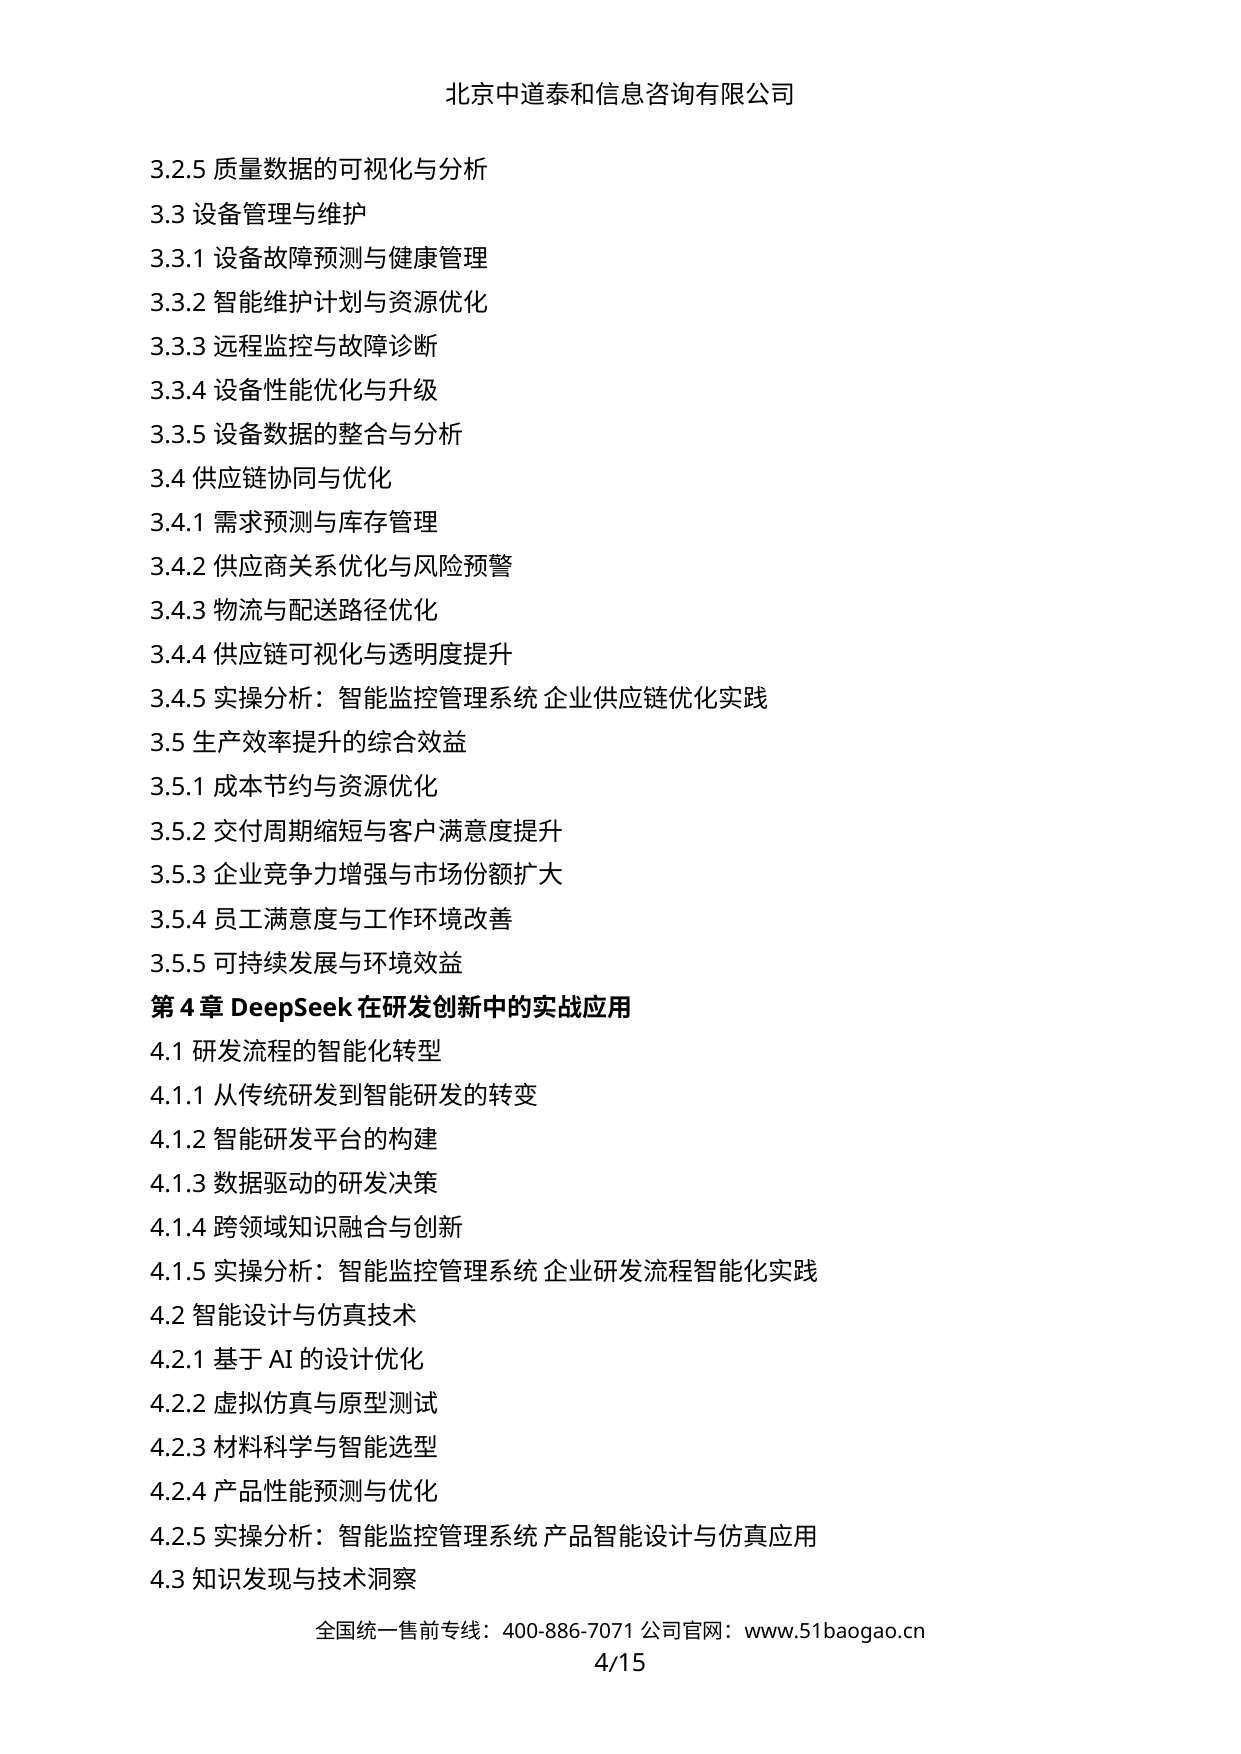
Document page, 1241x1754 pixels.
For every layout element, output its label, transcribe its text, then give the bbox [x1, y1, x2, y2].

text 3.5.5 可持续发展与环境效益 [150, 943, 1090, 979]
text 3.4.5 实操分析：智能监控管理系统 企业供应链优化实践 [150, 679, 1090, 715]
text 3.5.4 员工满意度与工作环境改善 [150, 899, 1090, 935]
text 3.4.4 供应链可视化与透明度提升 [150, 635, 1090, 671]
text 4.1.1 从传统研发到智能研发的转变 [150, 1075, 1090, 1112]
text 3.4.2 供应商关系优化与风险预警 [150, 547, 1090, 583]
text 3.4 供应链协同与优化 [150, 458, 1090, 495]
text 4.1 研发流程的智能化转型 [150, 1031, 1090, 1067]
text 3.3.4 设备性能优化与升级 [150, 370, 1090, 407]
text 4.2 智能设计与仿真技术 [150, 1296, 1090, 1332]
text 3.3.1 设备故障预测与健康管理 [150, 238, 1090, 274]
text 3.2.5 质量数据的可视化与分析 [150, 150, 1090, 186]
text 4.1.2 智能研发平台的构建 [150, 1119, 1090, 1156]
text 3.5.3 企业竞争力增强与市场份额扩大 [150, 855, 1090, 891]
text 4.2.1 基于 AI 的设计优化 [150, 1340, 1090, 1376]
text 3.3.3 远程监控与故障诊断 [150, 326, 1090, 362]
text 3.4.3 物流与配送路径优化 [150, 591, 1090, 627]
text 3.3.5 设备数据的整合与分析 [150, 414, 1090, 451]
text 3.3.2 智能维护计划与资源优化 [150, 282, 1090, 318]
text 3.4.1 需求预测与库存管理 [150, 502, 1090, 539]
text 3.5 生产效率提升的综合效益 [150, 723, 1090, 759]
text 3.5.2 交付周期缩短与客户满意度提升 [150, 811, 1090, 847]
text 3.5.1 成本节约与资源优化 [150, 767, 1090, 803]
text 4.2.3 材料科学与智能选型 [150, 1428, 1090, 1464]
text 4.3 知识发现与技术洞察 [150, 1560, 1090, 1596]
text 4.2.2 虚拟仿真与原型测试 [150, 1384, 1090, 1420]
text 4.1.3 数据驱动的研发决策 [150, 1163, 1090, 1200]
text 4.2.5 实操分析：智能监控管理系统 产品智能设计与仿真应用 [150, 1516, 1090, 1552]
text 4.1.5 实操分析：智能监控管理系统 企业研发流程智能化实践 [150, 1252, 1090, 1288]
text 4.1.4 跨领域知识融合与创新 [150, 1207, 1090, 1244]
text 4.2.4 产品性能预测与优化 [150, 1472, 1090, 1508]
text 第4章 DeepSeek在研发创新中的实战应用 [150, 987, 1090, 1023]
text 3.3 设备管理与维护 [150, 194, 1090, 230]
